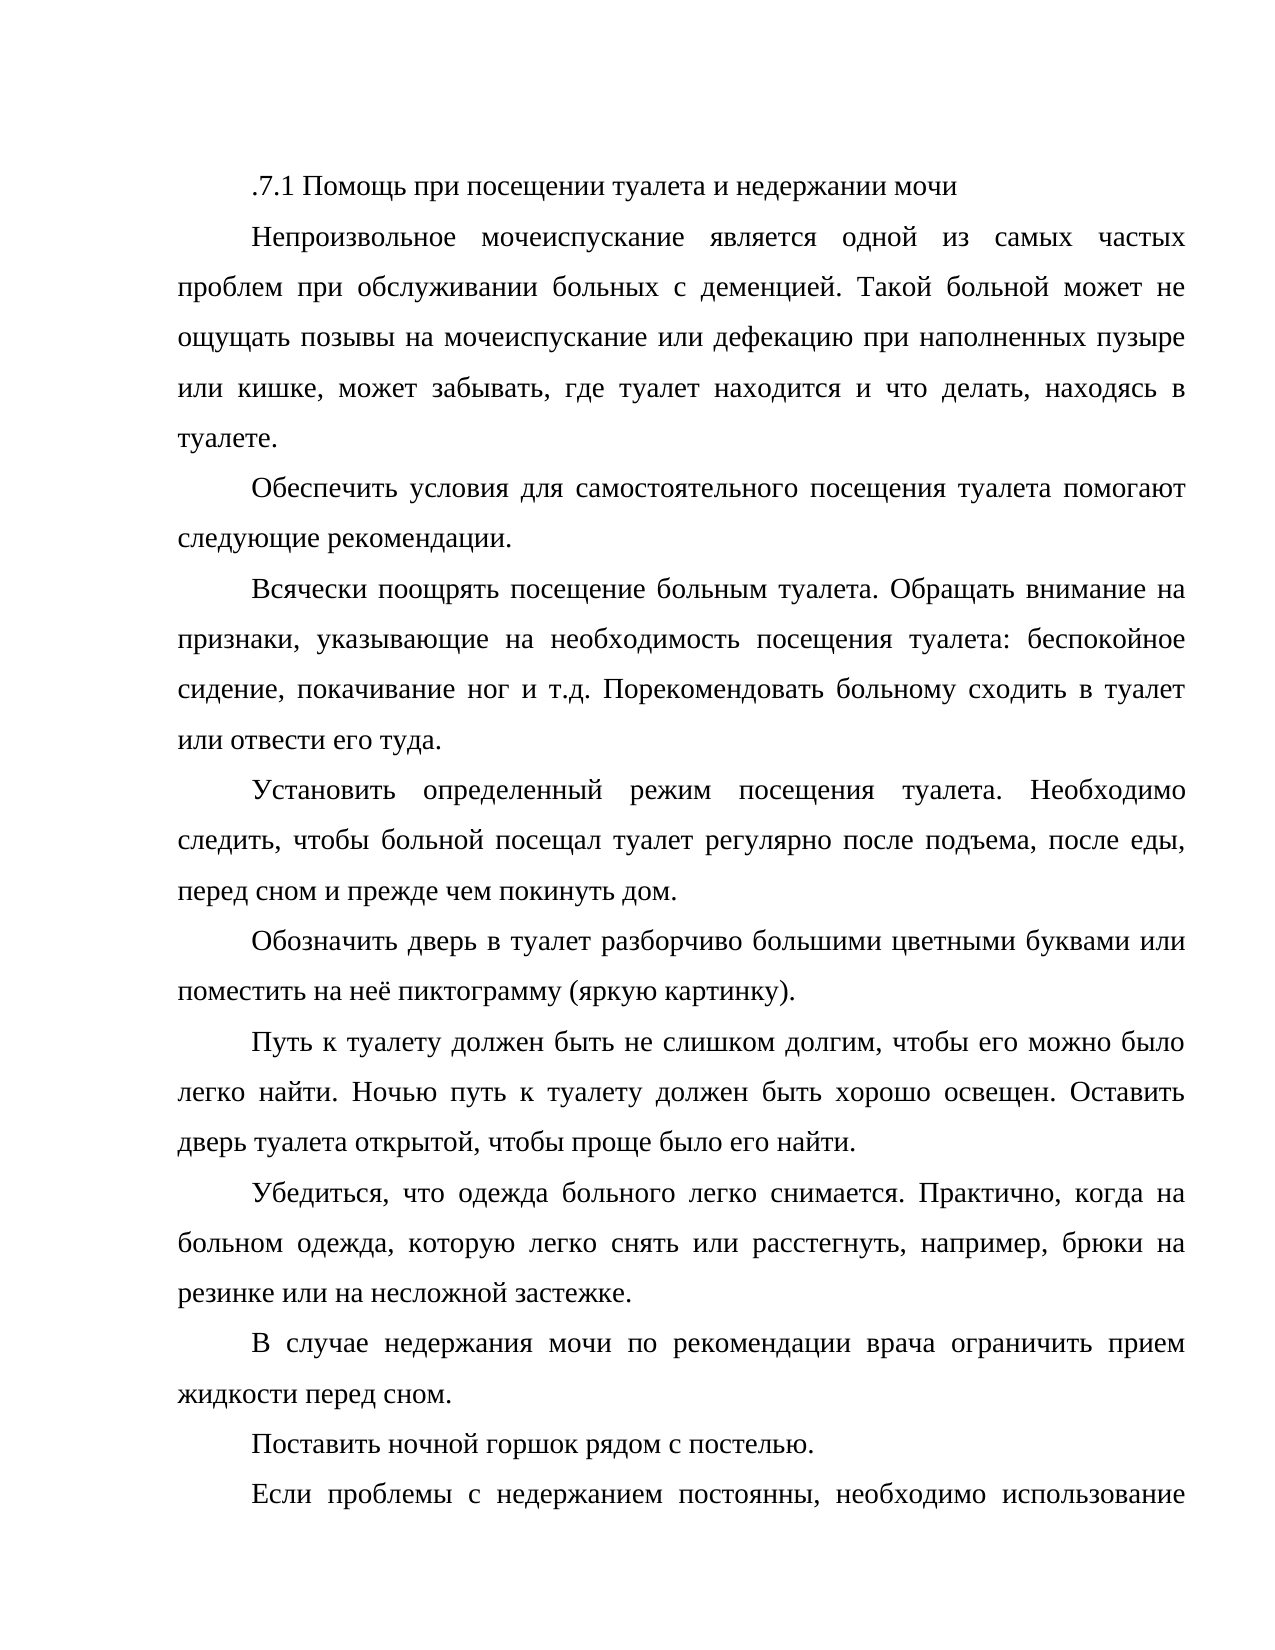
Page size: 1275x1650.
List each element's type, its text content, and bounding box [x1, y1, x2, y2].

text Всячески поощрять посещение больным туалета. Обращать внимание на признаки, указывающие на необходимость посещения туалета: беспокойное сидение, покачивание ног и т.д. Порекомендовать больному сходить в туалет или отвести его туда. [177, 571, 1186, 755]
text Поставить ночной горшок рядом с постелью. [177, 1426, 1186, 1460]
text Убедиться, что одежда больного легко снимается. Практично, когда на больном одежда, которую легко снять или расстегнуть, например, брюки на резинке или на несложной застежке. [177, 1175, 1186, 1309]
text .7.1 Помощь при посещении туалета и недержании мочи [177, 168, 1186, 202]
text Обеспечить условия для самостоятельного посещения туалета помогают следующие рекомендации. [177, 470, 1186, 554]
text Установить определенный режим посещения туалета. Необходимо следить, чтобы больной посещал туалет регулярно после подъема, после еды, перед сном и прежде чем покинуть дом. [177, 772, 1186, 906]
text Обозначить дверь в туалет разборчиво большими цветными буквами или поместить на неё пиктограмму (яркую картинку). [177, 923, 1186, 1007]
text Путь к туалету должен быть не слишком долгим, чтобы его можно было легко найти. Ночью путь к туалету должен быть хорошо освещен. Оставить дверь туалета открытой, чтобы проще было его найти. [177, 1024, 1186, 1158]
text В случае недержания мочи по рекомендации врача ограничить прием жидкости перед сном. [177, 1326, 1186, 1409]
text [177, 1477, 1186, 1510]
text Непроизвольное мочеиспускание является одной из самых частых проблем при обслуживании больных с деменцией. Такой больной может не ощущать позывы на мочеиспускание или дефекацию при наполненных пузыре или кишке, может забывать, где туалет находится и что делать, находясь в туалете. [177, 219, 1186, 453]
